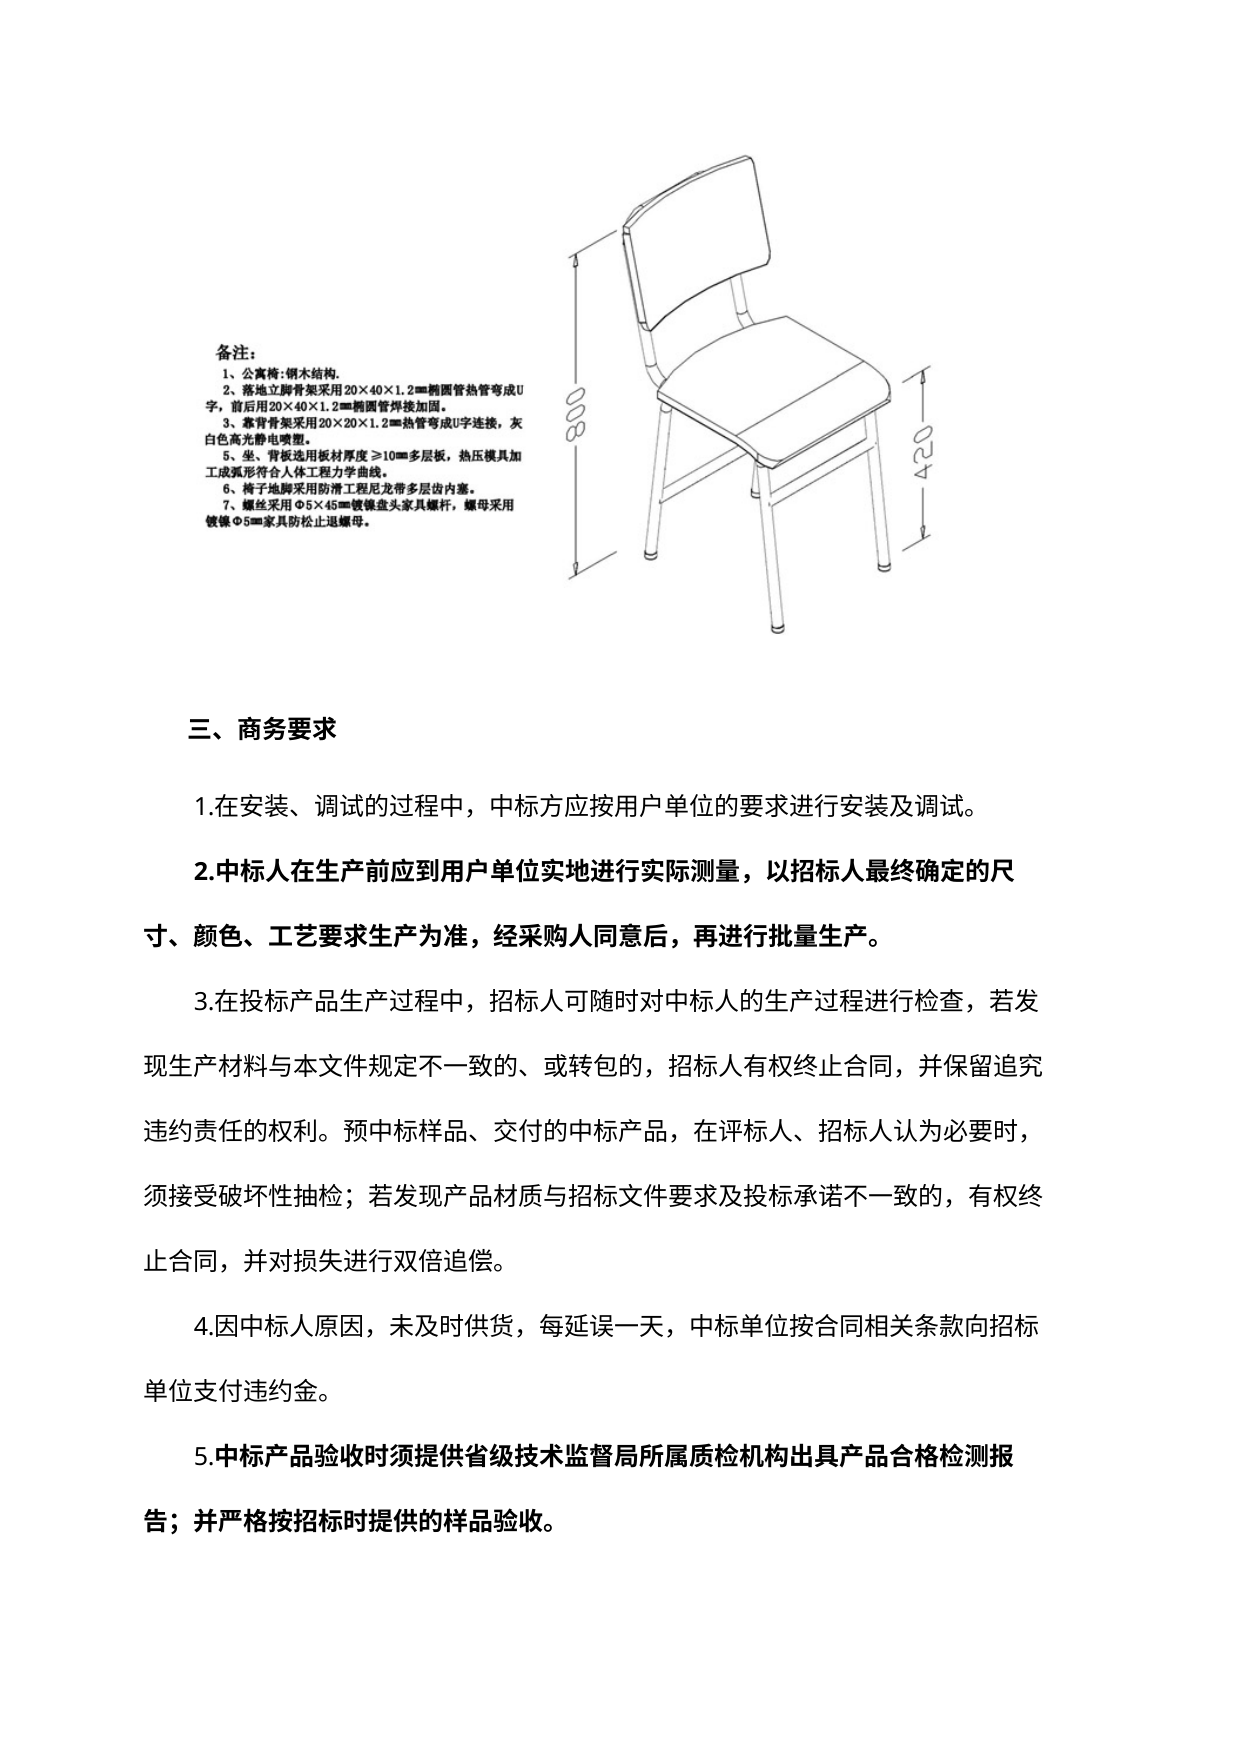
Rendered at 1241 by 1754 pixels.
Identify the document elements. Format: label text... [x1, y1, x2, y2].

list 4.因中标人原因，未及时供货，每延误一天，中标单位按合同相关条款向招标单位支付违约金。 [143, 1292, 1053, 1422]
list 1.在安装、调试的过程中，中标方应按用户单位的要求进行安装及调试。 [143, 772, 1053, 837]
list 三、商务要求 [187, 695, 1053, 760]
list 2.中标人在生产前应到用户单位实地进行实际测量，以招标人最终确定的尺寸、颜色、工艺要求生产为准，经采购人同意后，再进行批量生产。 [143, 837, 1053, 967]
picture [187, 145, 980, 641]
list 3.在投标产品生产过程中，招标人可随时对中标人的生产过程进行检查，若发现生产材料与本文件规定不一致的、或转包的，招标人有权终止合同，并保留追究违约责任的权利。预中标样品、交付的中标产品，在评标人、招标人认为必要时，须接受破坏性抽检；若发现产品材质与招标文件要求及投标承诺不一致的，有权终止合同，并对损失进行双倍追偿。 [143, 967, 1053, 1292]
list 5.中标产品验收时须提供省级技术监督局所属质检机构出具产品合格检测报告；并严格按招标时提供的样品验收。 [143, 1422, 1053, 1552]
